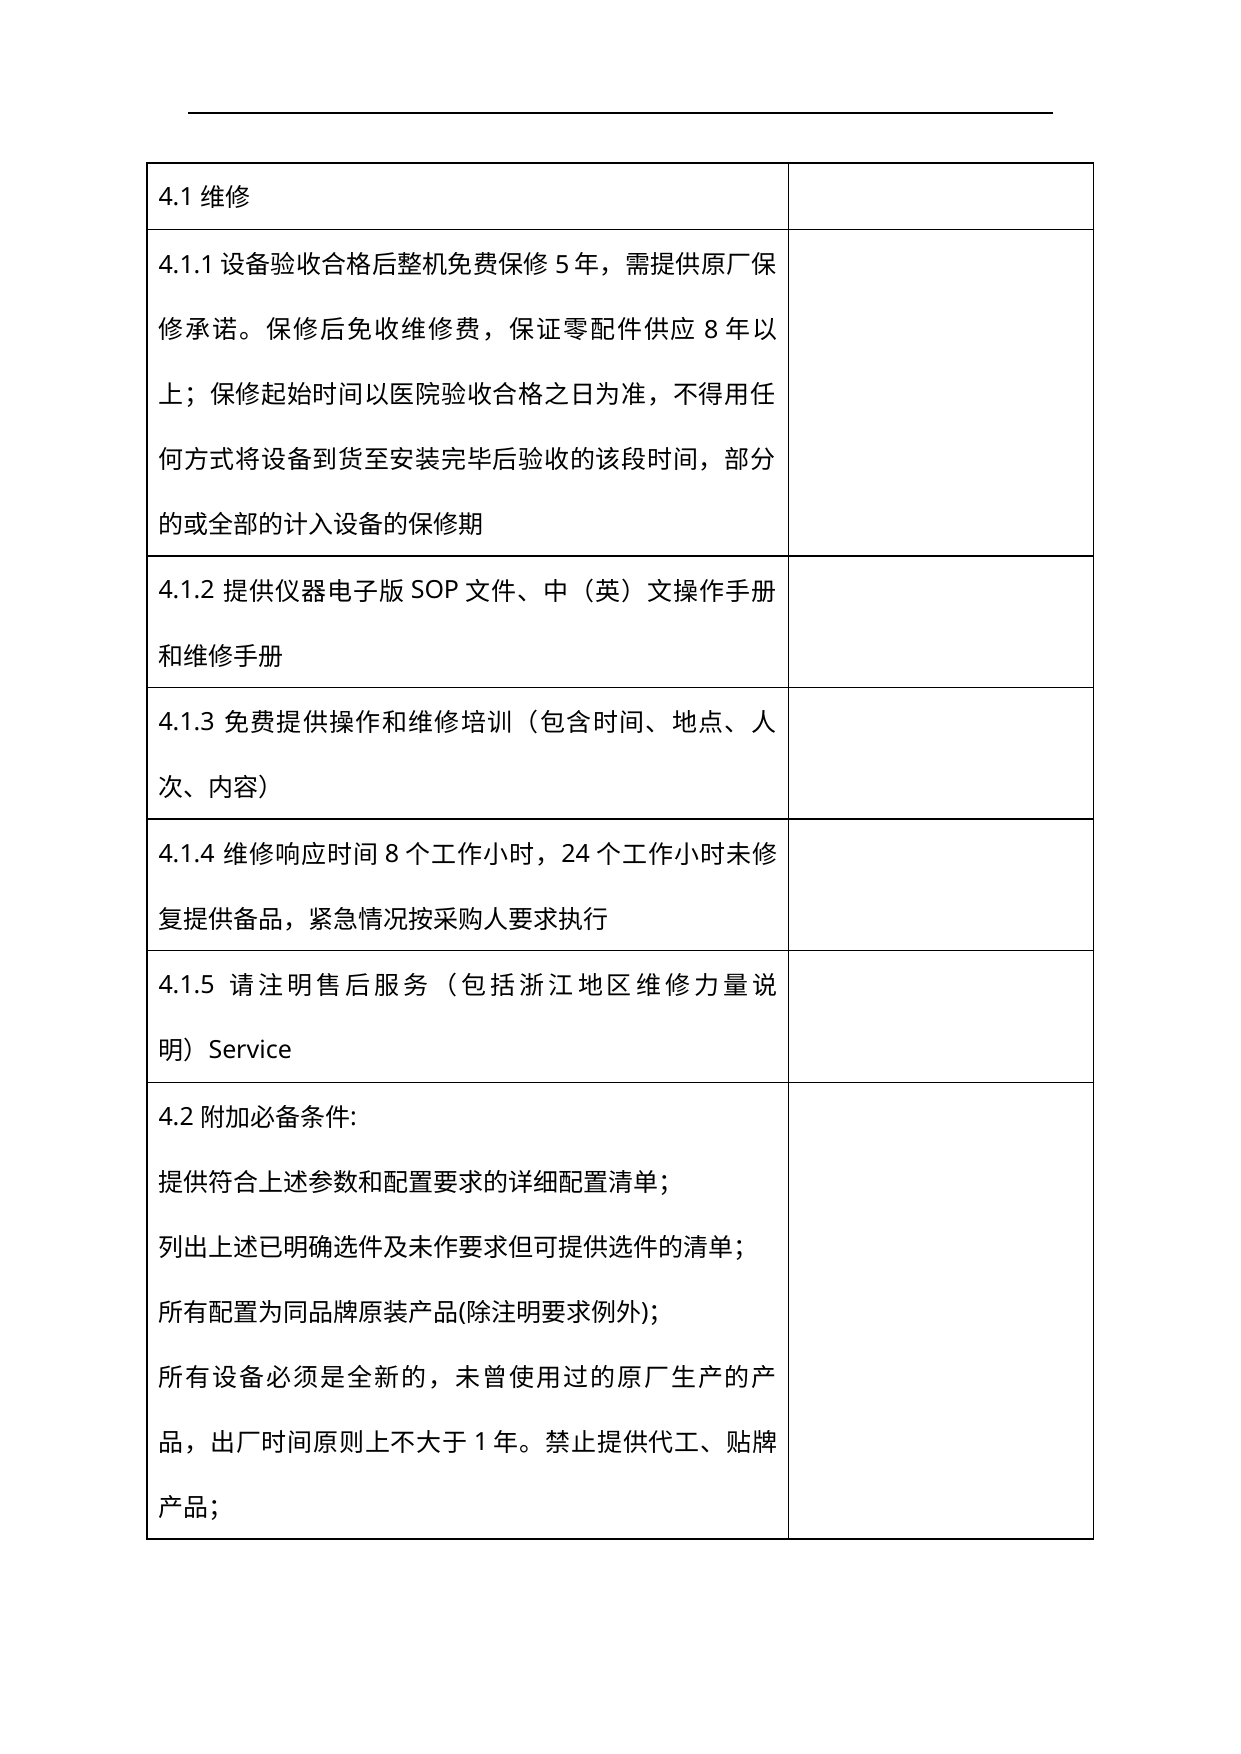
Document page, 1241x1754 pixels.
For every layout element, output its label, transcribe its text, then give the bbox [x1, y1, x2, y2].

table_cell [789, 688, 1093, 818]
table_cell [789, 557, 1093, 687]
table_cell [789, 951, 1093, 1081]
table_cell [789, 164, 1093, 228]
table_cell 4.1.2 提供仪器电子版SOP文件、中（英）文操作手册和维修手册 [148, 557, 788, 687]
table_cell 4.1.1设备验收合格后整机免费保修5年，需提供原厂保修承诺。保修后免收维修费，保证零配件供应8年以上；保修起始时间以医院验收合格之日为准，不得用任何方式将设备到货至安装完毕后验收的该段时间，部分的或全部的计入设备的保修期 [148, 230, 788, 555]
table_cell 4.1.4 维修响应时间8个工作小时，24个工作小时未修复提供备品，紧急情况按采购人要求执行 [148, 820, 788, 950]
table_cell 4.1.5 请注明售后服务（包括浙江地区维修力量说明）Service [148, 951, 788, 1081]
table_cell [789, 1083, 1093, 1538]
table_cell [789, 230, 1093, 555]
table_cell 4.1 维修 [148, 164, 788, 228]
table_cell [148, 1083, 788, 1538]
table_cell 4.1.3 免费提供操作和维修培训（包含时间、地点、人次、内容） [148, 688, 788, 818]
table_cell [789, 820, 1093, 950]
